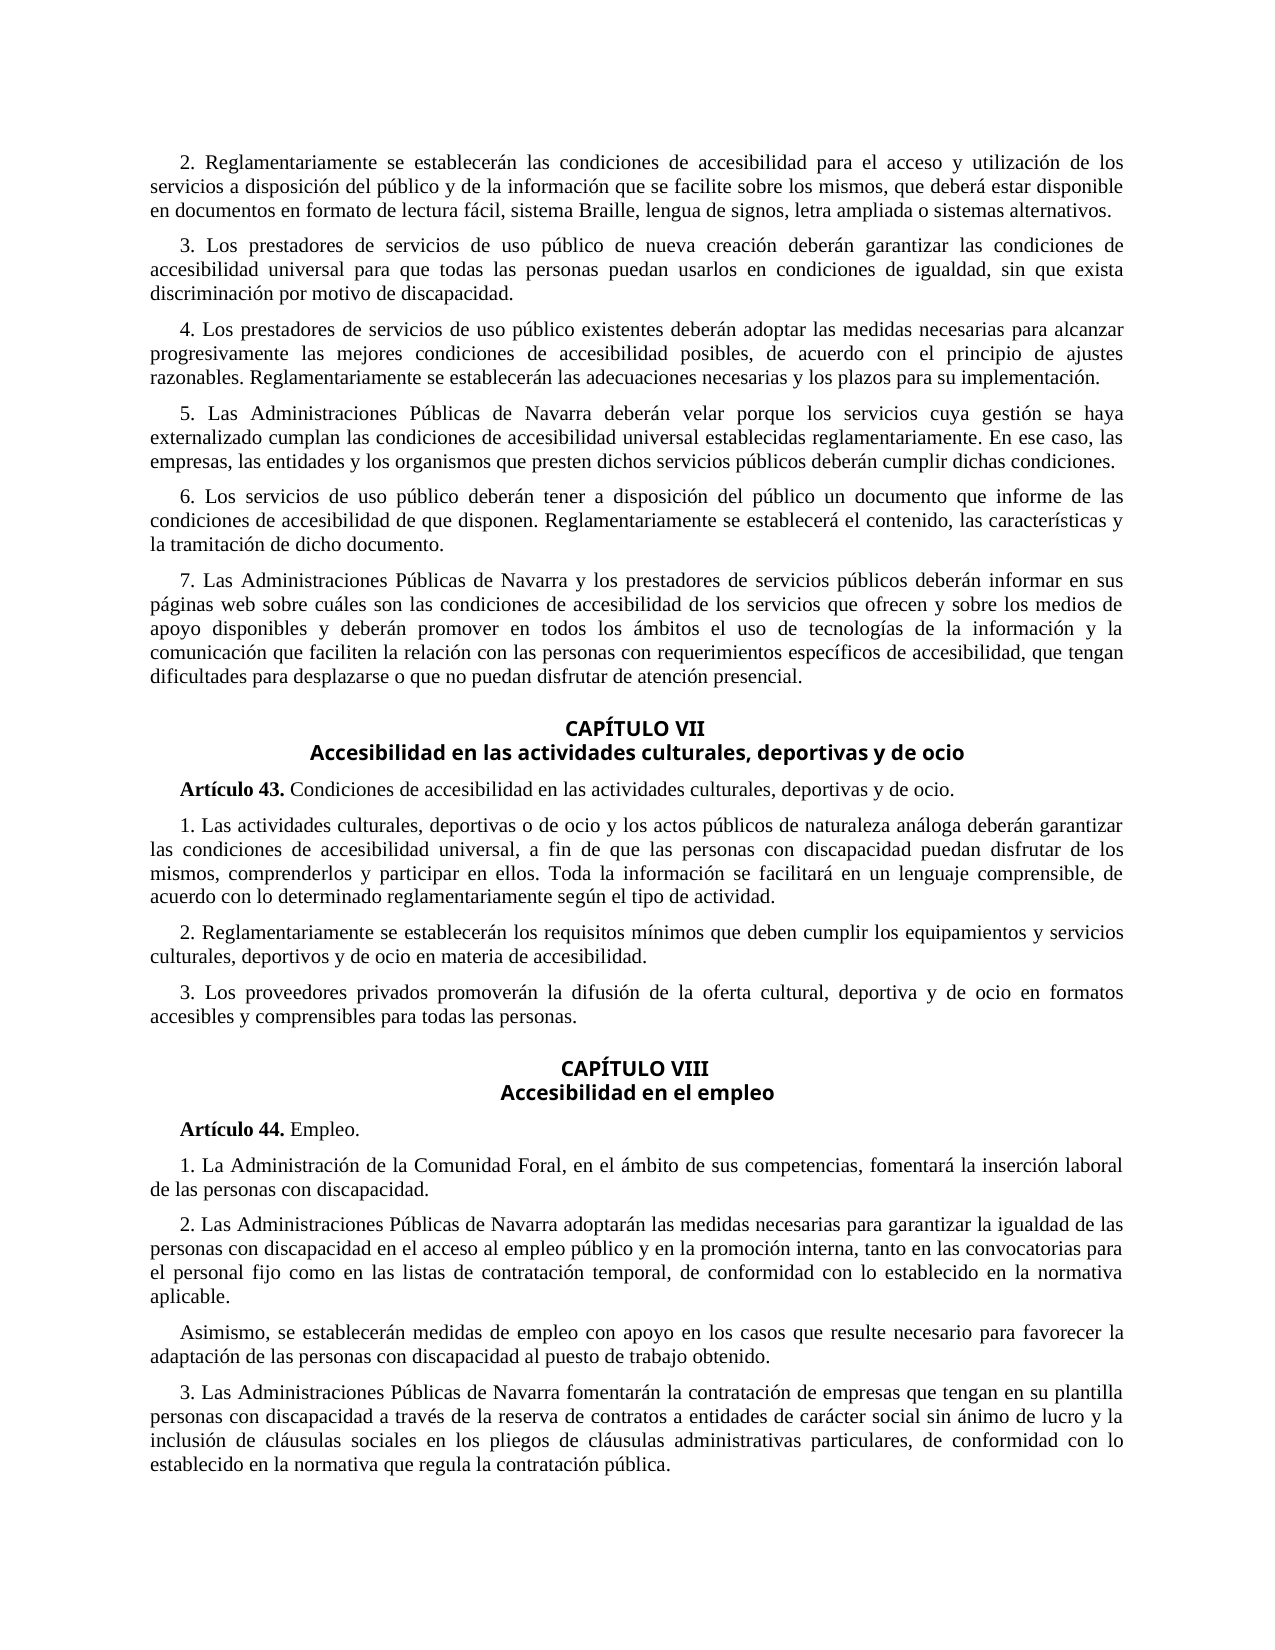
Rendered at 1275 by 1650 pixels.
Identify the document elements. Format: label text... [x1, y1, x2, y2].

text 5. Las Administraciones Públicas de Navarra deberán velar porque los servicios cuya gestión se haya externalizado cumplan las condiciones de accesibilidad universal establecidas reglamentariamente. En ese caso, las empresas, las entidades y los organismos que presten dichos servicios públicos deberán cumplir dichas condiciones. [150, 401, 1125, 473]
text 3. Los prestadores de servicios de uso público de nueva creación deberán garantizar las condiciones de accesibilidad universal para que todas las personas puedan usarlos en condiciones de igualdad, sin que exista discriminación por motivo de discapacidad. [150, 234, 1125, 306]
text Asimismo, se establecerán medidas de empleo con apoyo en los casos que resulte necesario para favorecer la adaptación de las personas con discapacidad al puesto de trabajo obtenido. [150, 1320, 1125, 1368]
text 4. Los prestadores de servicios de uso público existentes deberán adoptar las medidas necesarias para alcanzar progresivamente las mejores condiciones de accesibilidad posibles, de acuerdo con el principio de ajustes razonables. Reglamentariamente se establecerán las adecuaciones necesarias y los plazos para su implementación. [150, 317, 1125, 389]
text 2. Reglamentariamente se establecerán los requisitos mínimos que deben cumplir los equipamientos y servicios culturales, deportivos y de ocio en materia de accesibilidad. [150, 921, 1125, 968]
text Artículo 44. Empleo. [150, 1117, 1125, 1141]
text 6. Los servicios de uso público deberán tener a disposición del público un documento que informe de las condiciones de accesibilidad de que disponen. Reglamentariamente se establecerá el contenido, las características y la tramitación de dicho documento. [150, 484, 1125, 556]
text 2. Reglamentariamente se establecerán las condiciones de accesibilidad para el acceso y utilización de los servicios a disposición del público y de la información que se facilite sobre los mismos, que deberá estar disponible en documentos en formato de lectura fácil, sistema Braille, lengua de signos, letra ampliada o sistemas alternativos. [150, 150, 1125, 222]
text 3. Los proveedores privados promoverán la difusión de la oferta cultural, deportiva y de ocio en formatos accesibles y comprensibles para todas las personas. [150, 980, 1125, 1028]
text 2. Las Administraciones Públicas de Navarra adoptarán las medidas necesarias para garantizar la igualdad de las personas con discapacidad en el acceso al empleo público y en la promoción interna, tanto en las convocatorias para el personal fijo como en las listas de contratación temporal, de conformidad con lo establecido en la normativa aplicable. [150, 1213, 1125, 1308]
text 1. La Administración de la Comunidad Foral, en el ámbito de sus competencias, fomentará la inserción laboral de las personas con discapacidad. [150, 1153, 1125, 1201]
text CAPÍTULO VIII Accesibilidad en el empleo [150, 1058, 1125, 1106]
text 3. Las Administraciones Públicas de Navarra fomentarán la contratación de empresas que tengan en su plantilla personas con discapacidad a través de la reserva de contratos a entidades de carácter social sin ánimo de lucro y la inclusión de cláusulas sociales en los pliegos de cláusulas administrativas particulares, de conformidad con lo establecido en la normativa que regula la contratación pública. [150, 1380, 1125, 1476]
text Artículo 43. Condiciones de accesibilidad en las actividades culturales, deportivas y de ocio. [150, 777, 1125, 801]
text 1. Las actividades culturales, deportivas o de ocio y los actos públicos de naturaleza análoga deberán garantizar las condiciones de accesibilidad universal, a fin de que las personas con discapacidad puedan disfrutar de los mismos, comprenderlos y participar en ellos. Toda la información se facilitará en un lenguaje comprensible, de acuerdo con lo determinado reglamentariamente según el tipo de actividad. [150, 813, 1125, 909]
text CAPÍTULO VII Accesibilidad en las actividades culturales, deportivas y de ocio [150, 717, 1125, 765]
text 7. Las Administraciones Públicas de Navarra y los prestadores de servicios públicos deberán informar en sus páginas web sobre cuáles son las condiciones de accesibilidad de los servicios que ofrecen y sobre los medios de apoyo disponibles y deberán promover en todos los ámbitos el uso de tecnologías de la información y la comunicación que faciliten la relación con las personas con requerimientos específicos de accesibilidad, que tengan dificultades para desplazarse o que no puedan disfrutar de atención presencial. [150, 568, 1125, 688]
